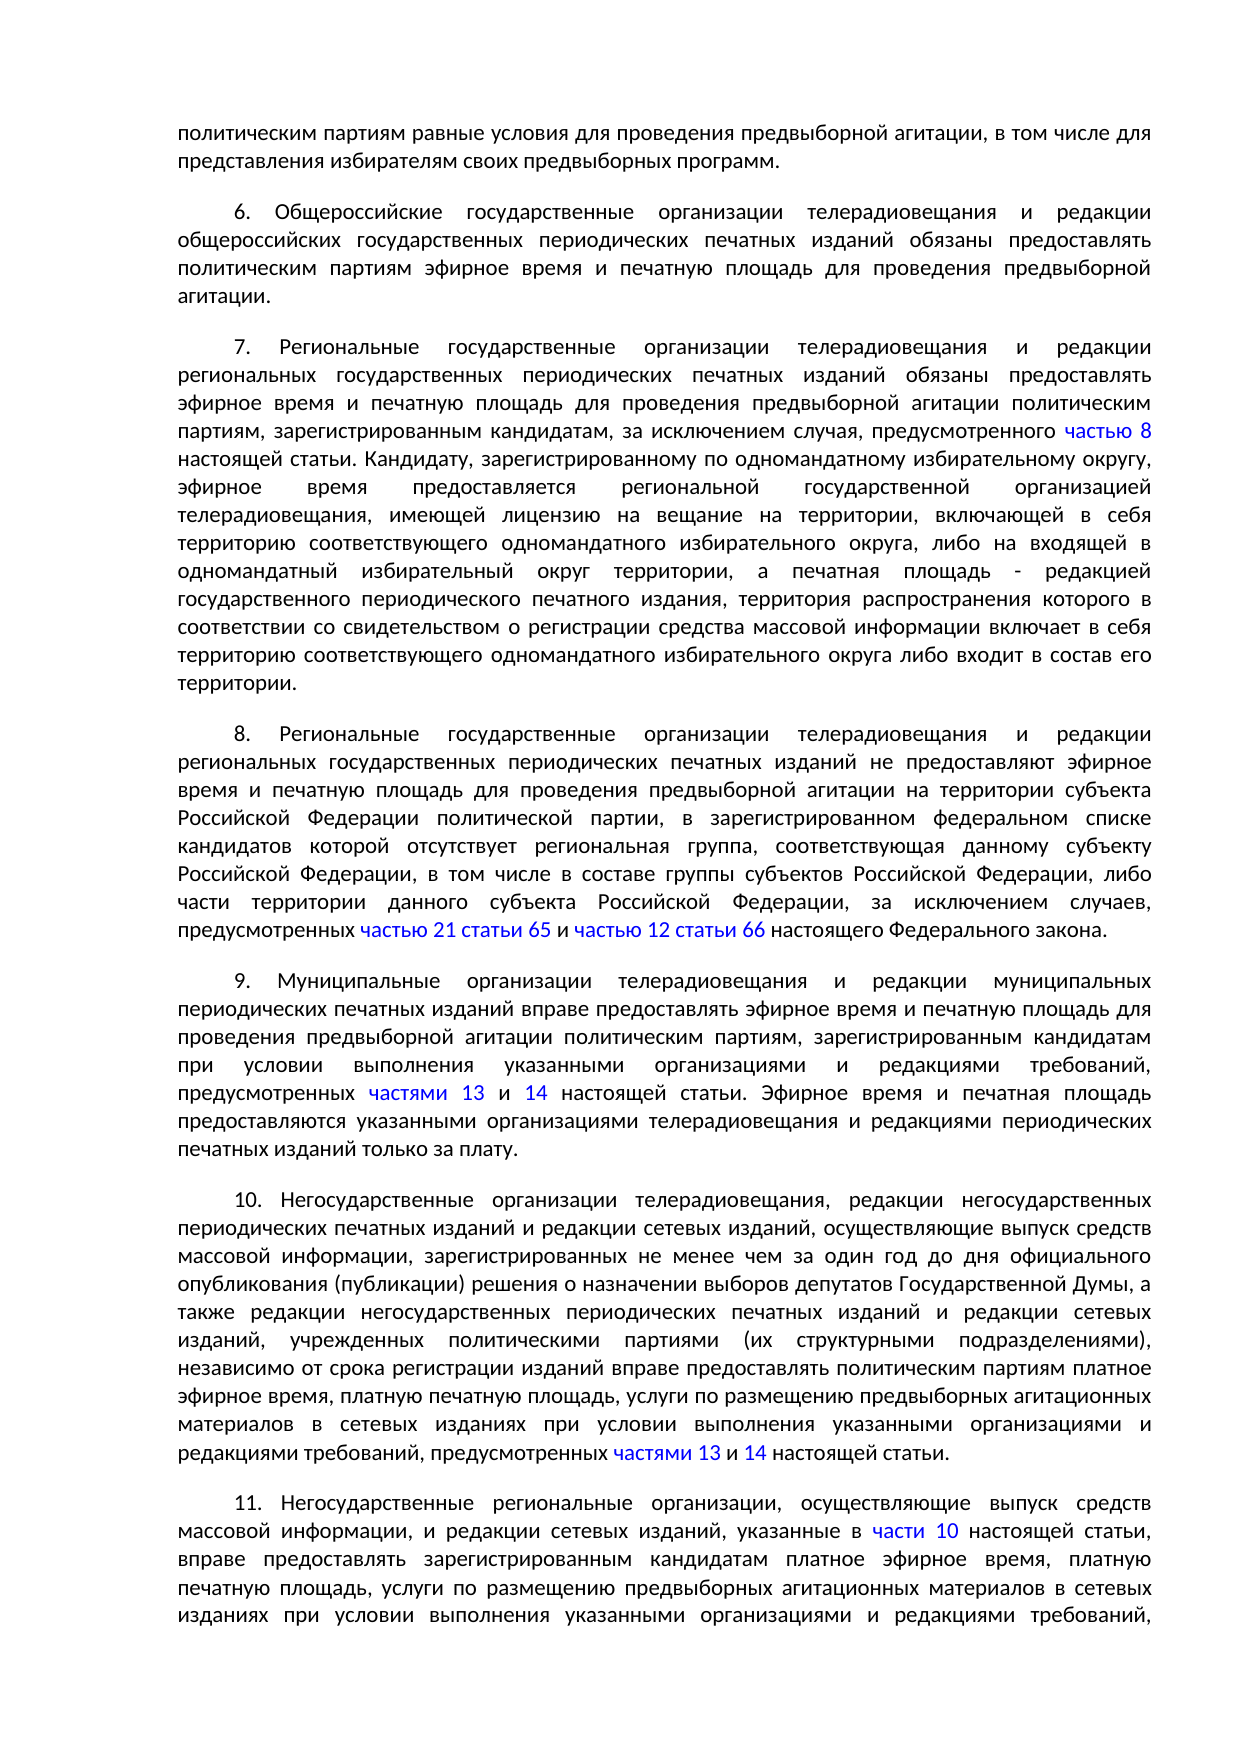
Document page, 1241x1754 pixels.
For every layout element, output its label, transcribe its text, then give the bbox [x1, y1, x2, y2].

text 9. Муниципальные организации телерадиовещания и редакции муниципальных периодических печатных изданий вправе предоставлять эфирное время и печатную площадь для проведения предвыборной агитации политическим партиям, зарегистрированным кандидатам при условии выполнения указанными организациями и редакциями требований, предусмотренных частями 13 и 14 настоящей статьи. Эфирное время и печатная площадь предоставляются указанными организациями телерадиовещания и редакциями периодических печатных изданий только за плату. [177, 966, 1152, 1162]
text 7. Региональные государственные организации телерадиовещания и редакции региональных государственных периодических печатных изданий обязаны предоставлять эфирное время и печатную площадь для проведения предвыборной агитации политическим партиям, зарегистрированным кандидатам, за исключением случая, предусмотренного частью 8 настоящей статьи. Кандидату, зарегистрированному по одномандатному избирательному округу, эфирное время предоставляется региональной государственной организацией телерадиовещания, имеющей лицензию на вещание на территории, включающей в себя территорию соответствующего одномандатного избирательного округа, либо на входящей в одномандатный избирательный округ территории, а печатная площадь - редакцией государственного периодического печатного издания, территория распространения которого в соответствии со свидетельством о регистрации средства массовой информации включает в себя территорию соответствующего одномандатного избирательного округа либо входит в состав его территории. [177, 332, 1152, 696]
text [177, 118, 1152, 174]
text 8. Региональные государственные организации телерадиовещания и редакции региональных государственных периодических печатных изданий не предоставляют эфирное время и печатную площадь для проведения предвыборной агитации на территории субъекта Российской Федерации политической партии, в зарегистрированном федеральном списке кандидатов которой отсутствует региональная группа, соответствующая данному субъекту Российской Федерации, в том числе в составе группы субъектов Российской Федерации, либо части территории данного субъекта Российской Федерации, за исключением случаев, предусмотренных частью 21 статьи 65 и частью 12 статьи 66 настоящего Федерального закона. [177, 719, 1152, 943]
text 10. Негосударственные организации телерадиовещания, редакции негосударственных периодических печатных изданий и редакции сетевых изданий, осуществляющие выпуск средств массовой информации, зарегистрированных не менее чем за один год до дня официального опубликования (публикации) решения о назначении выборов депутатов Государственной Думы, а также редакции негосударственных периодических печатных изданий и редакции сетевых изданий, учрежденных политическими партиями (их структурными подразделениями), независимо от срока регистрации изданий вправе предоставлять политическим партиям платное эфирное время, платную печатную площадь, услуги по размещению предвыборных агитационных материалов в сетевых изданиях при условии выполнения указанными организациями и редакциями требований, предусмотренных частями 13 и 14 настоящей статьи. [177, 1185, 1152, 1466]
text 6. Общероссийские государственные организации телерадиовещания и редакции общероссийских государственных периодических печатных изданий обязаны предоставлять политическим партиям эфирное время и печатную площадь для проведения предвыборной агитации. [177, 197, 1152, 309]
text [177, 1488, 1152, 1629]
